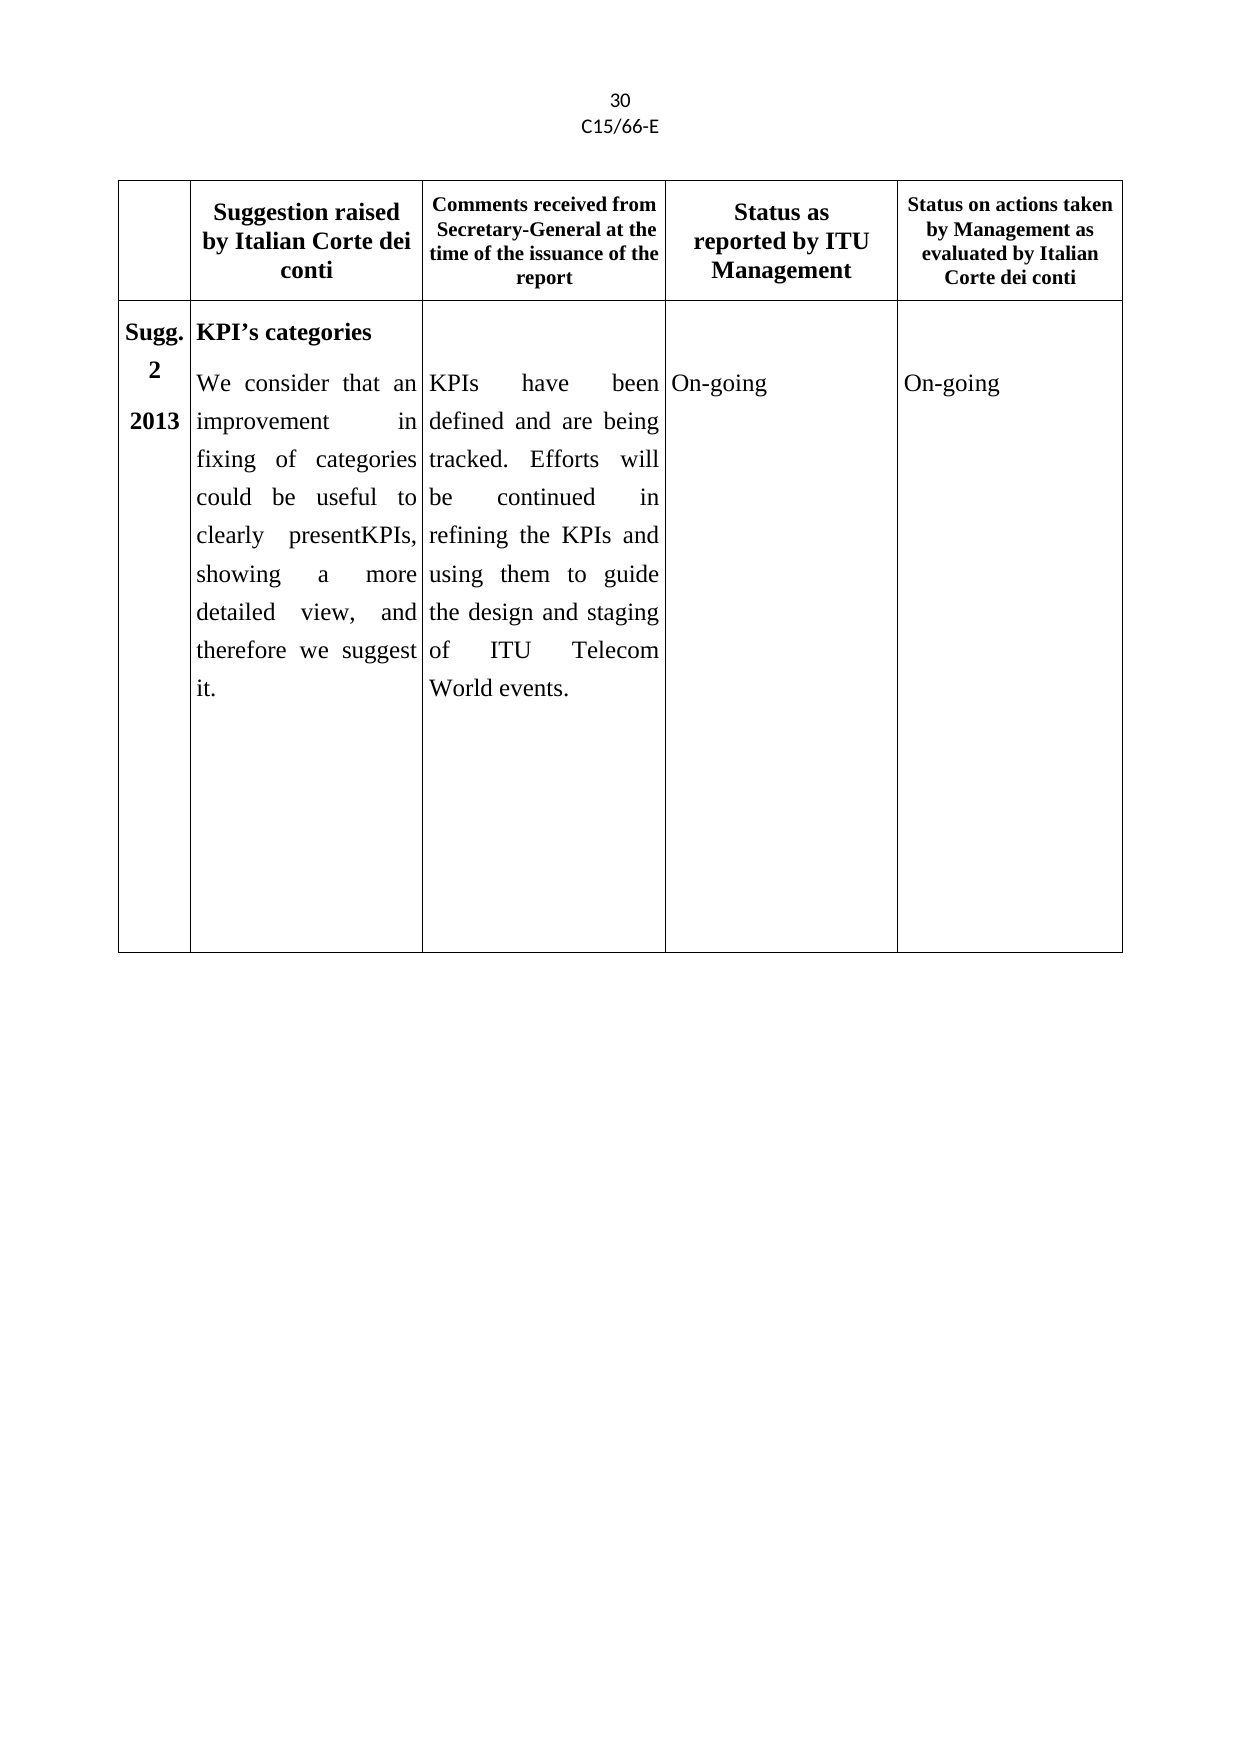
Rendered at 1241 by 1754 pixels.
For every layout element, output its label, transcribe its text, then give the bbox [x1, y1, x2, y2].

table_header Status as reported by ITU Management [666, 181, 897, 300]
table_cell Sugg. 2 2013 [119, 301, 190, 952]
table_cell On-going [666, 301, 897, 952]
table_cell On-going [898, 301, 1122, 952]
table_header Suggestion raised by Italian Corte dei conti [191, 181, 422, 300]
table_header Comments received from Secretary-General at the time of the issuance of the report [423, 181, 665, 300]
table_header Status on actions taken by Management as evaluated by Italian Corte dei conti [898, 181, 1122, 300]
table_cell KPIs have been defined and are being tracked. Efforts will be continued in refining the KPIs and using them to guide the design and staging of ITU Telecom World events. [423, 301, 665, 952]
table_header [119, 181, 190, 300]
table_cell KPI’s categories We consider that an improvement in fixing of categories could be useful to clearly presentKPIs, showing a more detailed view, and therefore we suggest it. [191, 301, 422, 952]
